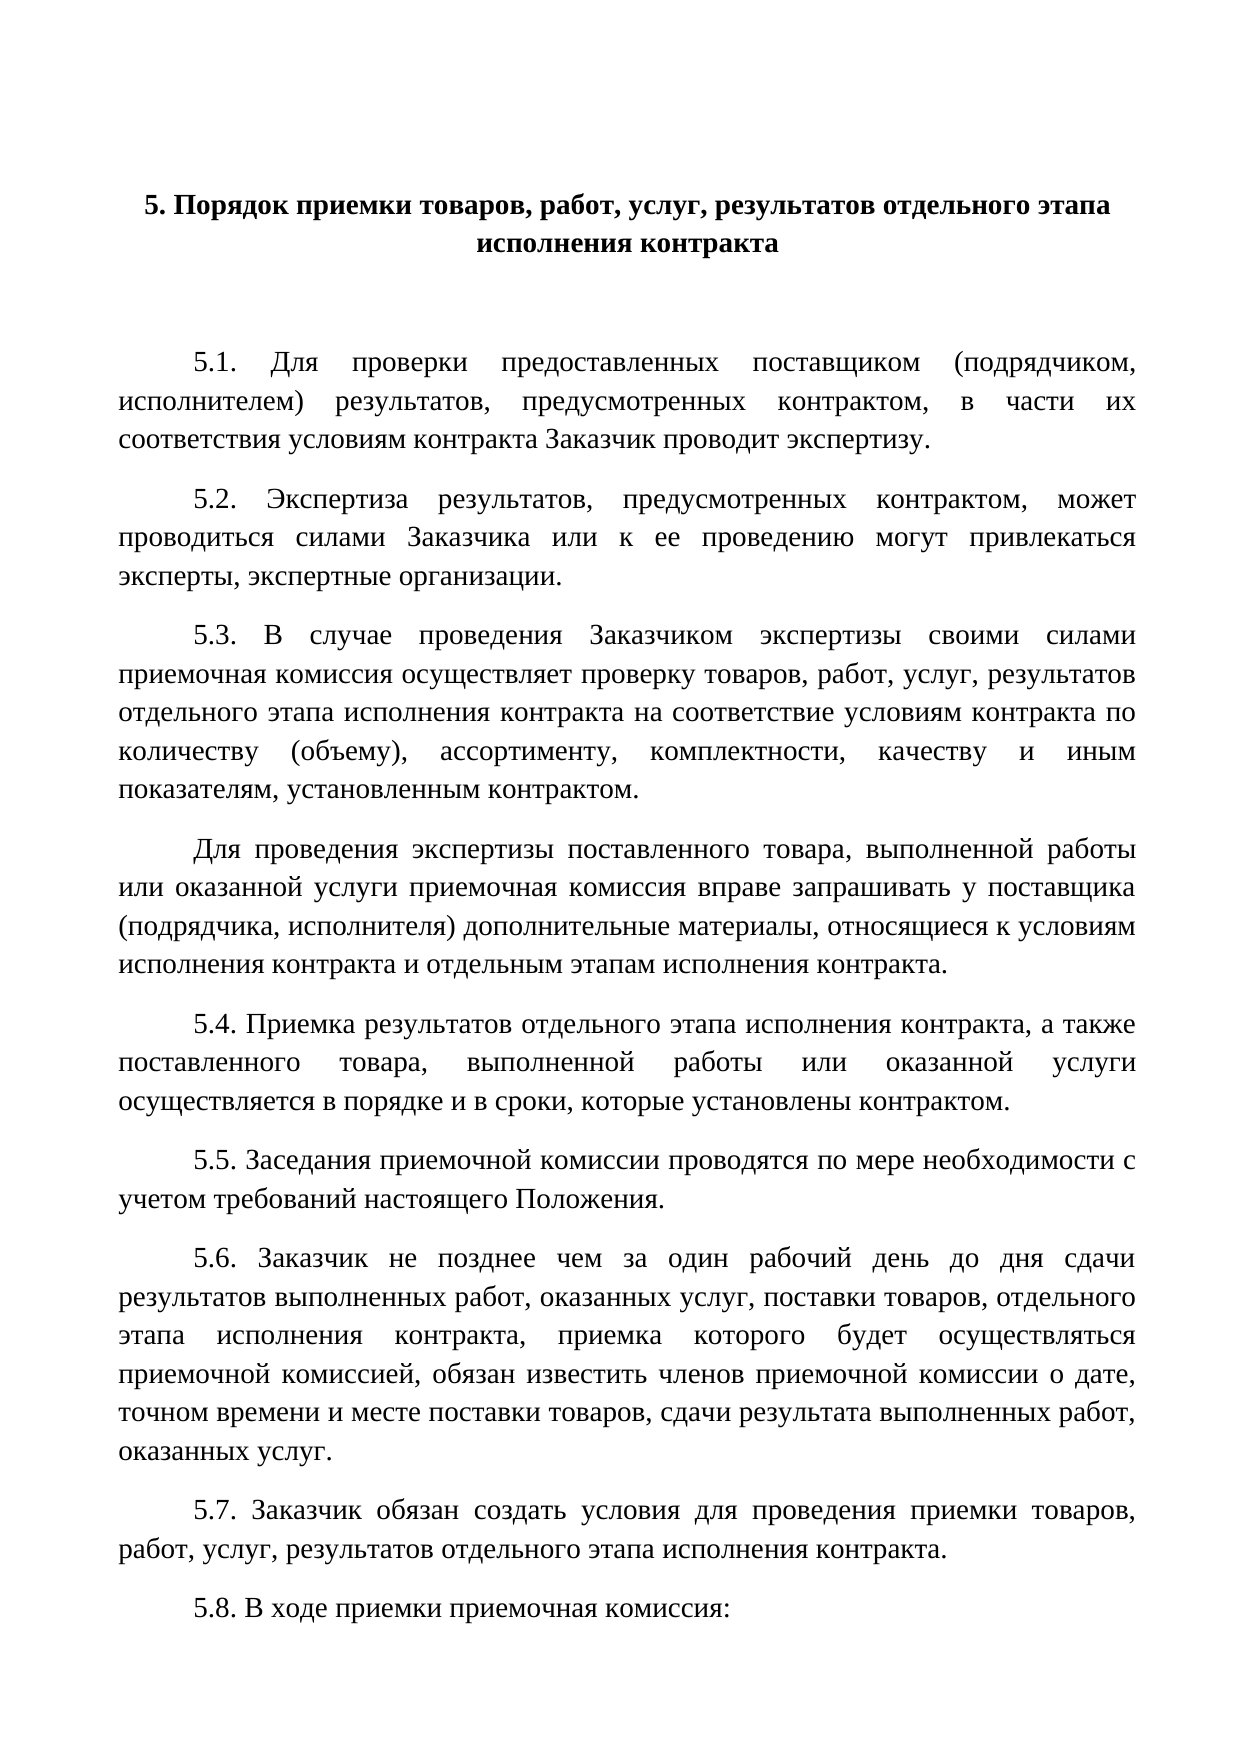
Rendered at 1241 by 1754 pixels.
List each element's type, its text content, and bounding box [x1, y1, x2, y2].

text 5.2. Экспертиза результатов, предусмотренных контрактом, может проводиться силами Заказчика или к ее проведению могут привлекаться эксперты, экспертные организации. [118, 481, 1137, 591]
text Для проведения экспертизы поставленного товара, выполненной работы или оказанной услуги приемочная комиссия вправе запрашивать у поставщика (подрядчика, исполнителя) дополнительные материалы, относящиеся к условиям исполнения контракта и отдельным этапам исполнения контракта. [118, 831, 1137, 980]
text 5.1. Для проверки предоставленных поставщиком (подрядчиком, исполнителем) результатов, предусмотренных контрактом, в части их соответствия условиям контракта Заказчик проводит экспертизу. [118, 344, 1137, 455]
text 5. Порядок приемки товаров, работ, услуг, результатов отдельного этапа исполнения контракта [118, 187, 1137, 259]
text 5.7. Заказчик обязан создать условия для проведения приемки товаров, работ, услуг, результатов отдельного этапа исполнения контракта. [118, 1492, 1137, 1564]
text 5.8. В ходе приемки приемочная комиссия: [118, 1590, 1137, 1624]
text 5.6. Заказчик не позднее чем за один рабочий день до дня сдачи результатов выполненных работ, оказанных услуг, поставки товаров, отдельного этапа исполнения контракта, приемка которого будет осуществляться приемочной комиссией, обязан известить членов приемочной комиссии о дате, точном времени и месте поставки товаров, сдачи результата выполненных работ, оказанных услуг. [118, 1240, 1137, 1466]
text 5.3. В случае проведения Заказчиком экспертизы своими силами приемочная комиссия осуществляет проверку товаров, работ, услуг, результатов отдельного этапа исполнения контракта на соответствие условиям контракта по количеству (объему), ассортименту, комплектности, качеству и иным показателям, установленным контрактом. [118, 617, 1137, 805]
text 5.5. Заседания приемочной комиссии проводятся по мере необходимости с учетом требований настоящего Положения. [118, 1142, 1137, 1214]
text 5.4. Приемка результатов отдельного этапа исполнения контракта, а также поставленного товара, выполненной работы или оказанной услуги осуществляется в порядке и в сроки, которые установлены контрактом. [118, 1006, 1137, 1116]
